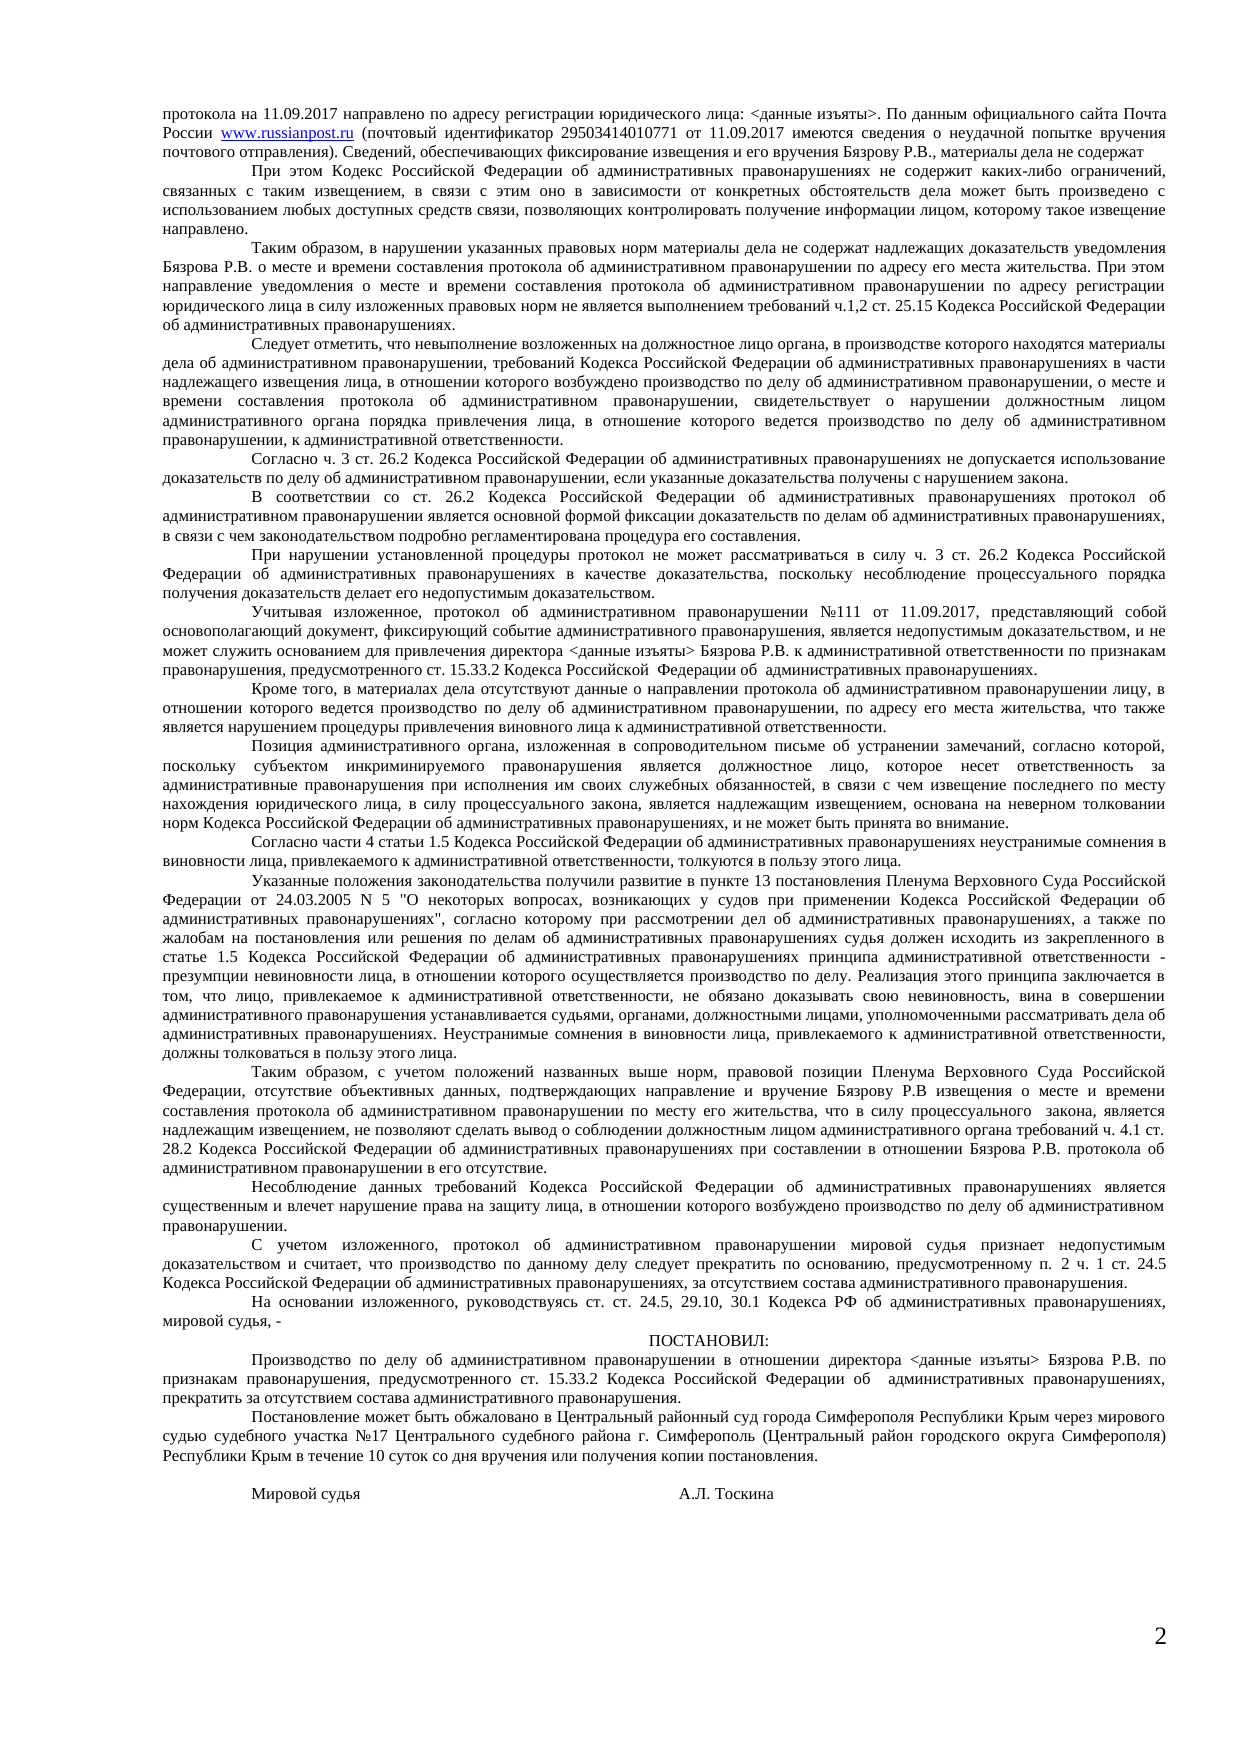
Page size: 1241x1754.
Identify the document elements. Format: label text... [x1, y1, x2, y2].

text В соответствии со ст. 26.2 Кодекса Российской Федерации об административных правонарушениях протокол об административном правонарушении является основной формой фиксации доказательств по делам об административных правонарушениях, в связи с чем законодательством подробно регламентирована процедура его составления. [162, 487, 1167, 544]
text Указанные положения законодательства получили развитие в пункте 13 постановления Пленума Верховного Суда Российской Федерации от 24.03.2005 N 5 "О некоторых вопросах, возникающих у судов при применении Кодекса Российской Федерации об административных правонарушениях", согласно которому при рассмотрении дел об административных правонарушениях, а также по жалобам на постановления или решения по делам об административных правонарушениях судья должен исходить из закрепленного в статье 1.5 Кодекса Российской Федерации об административных правонарушениях принципа административной ответственности - презумпции невиновности лица, в отношении которого осуществляется производство по делу. Реализация этого принципа заключается в том, что лицо, привлекаемое к административной ответственности, не обязано доказывать свою невиновность, вина в совершении административного правонарушения устанавливается судьями, органами, должностными лицами, уполномоченными рассматривать дела об административных правонарушениях. Неустранимые сомнения в виновности лица, привлекаемого к административной ответственности, должны толковаться в пользу этого лица. [162, 870, 1167, 1062]
text Согласно части 4 статьи 1.5 Кодекса Российской Федерации об административных правонарушениях неустранимые сомнения в виновности лица, привлекаемого к административной ответственности, толкуются в пользу этого лица. [162, 832, 1167, 870]
text При этом Кодекс Российской Федерации об административных правонарушениях не содержит каких-либо ограничений, связанных с таким извещением, в связи с этим оно в зависимости от конкретных обстоятельств дела может быть произведено с использованием любых доступных средств связи, позволяющих контролировать получение информации лицом, которому такое извещение направлено. [162, 161, 1167, 238]
text Кроме того, в материалах дела отсутствуют данные о направлении протокола об административном правонарушении лицу, в отношении которого ведется производство по делу об административном правонарушении, по адресу его места жительства, что также является нарушением процедуры привлечения виновного лица к административной ответственности. [162, 679, 1167, 736]
text ПОСТАНОВИЛ: [162, 1330, 1167, 1349]
text Мировой судья А.Л. Тоскина [162, 1484, 1167, 1503]
text Производство по делу об административном правонарушении в отношении директора <данные изъяты> Бязрова Р.В. по признакам правонарушения, предусмотренного ст. 15.33.2 Кодекса Российской Федерации об административных правонарушениях, прекратить за отсутствием состава административного правонарушения. [162, 1349, 1167, 1407]
text Несоблюдение данных требований Кодекса Российской Федерации об административных правонарушениях является существенным и влечет нарушение права на защиту лица, в отношении которого возбуждено производство по делу об административном правонарушении. [162, 1177, 1167, 1234]
text С учетом изложенного, протокол об административном правонарушении мировой судья признает недопустимым доказательством и считает, что производство по данному делу следует прекратить по основанию, предусмотренному п. 2 ч. 1 ст. 24.5 Кодекса Российской Федерации об административных правонарушениях, за отсутствием состава административного правонарушения. [162, 1234, 1167, 1292]
text На основании изложенного, руководствуясь ст. ст. 24.5, 29.10, 30.1 Кодекса РФ об административных правонарушениях, мировой судья, - [162, 1292, 1167, 1330]
text Таким образом, в нарушении указанных правовых норм материалы дела не содержат надлежащих доказательств уведомления Бязрова Р.В. о месте и времени составления протокола об административном правонарушении по адресу его места жительства. При этом направление уведомления о месте и времени составления протокола об административном правонарушении по адресу регистрации юридического лица в силу изложенных правовых норм не является выполнением требований ч.1,2 ст. 25.15 Кодекса Российской Федерации об административных правонарушениях. [162, 238, 1167, 334]
text Таким образом, с учетом положений названных выше норм, правовой позиции Пленума Верховного Суда Российской Федерации, отсутствие объективных данных, подтверждающих направление и вручение Бязрову Р.В извещения о месте и времени составления протокола об административном правонарушении по месту его жительства, что в силу процессуального закона, является надлежащим извещением, не позволяют сделать вывод о соблюдении должностным лицом административного органа требований ч. 4.1 ст. 28.2 Кодекса Российской Федерации об административных правонарушениях при составлении в отношении Бязрова Р.В. протокола об административном правонарушении в его отсутствие. [162, 1062, 1167, 1177]
text Учитывая изложенное, протокол об административном правонарушении №111 от 11.09.2017, представляющий собой основополагающий документ, фиксирующий событие административного правонарушения, является недопустимым доказательством, и не может служить основанием для привлечения директора <данные изъяты> Бязрова Р.В. к административной ответственности по признакам правонарушения, предусмотренного ст. 15.33.2 Кодекса Российской Федерации об административных правонарушениях. [162, 602, 1167, 679]
text При нарушении установленной процедуры протокол не может рассматриваться в силу ч. 3 ст. 26.2 Кодекса Российской Федерации об административных правонарушениях в качестве доказательства, поскольку несоблюдение процессуального порядка получения доказательств делает его недопустимым доказательством. [162, 544, 1167, 602]
text Следует отметить, что невыполнение возложенных на должностное лицо органа, в производстве которого находятся материалы дела об административном правонарушении, требований Кодекса Российской Федерации об административных правонарушениях в части надлежащего извещения лица, в отношении которого возбуждено производство по делу об административном правонарушении, о месте и времени составления протокола об административном правонарушении, свидетельствует о нарушении должностным лицом административного органа порядка привлечения лица, в отношение которого ведется производство по делу об административном правонарушении, к административной ответственности. [162, 334, 1167, 449]
text Постановление может быть обжаловано в Центральный районный суд города Симферополя Республики Крым через мирового судью судебного участка №17 Центрального судебного района г. Симферополь (Центральный район городского округа Симферополя) Республики Крым в течение 10 суток со дня вручения или получения копии постановления. [162, 1407, 1167, 1464]
text Позиция административного органа, изложенная в сопроводительном письме об устранении замечаний, согласно которой, поскольку субъектом инкриминируемого правонарушения является должностное лицо, которое несет ответственность за административные правонарушения при исполнения им своих служебных обязанностей, в связи с чем извещение последнего по месту нахождения юридического лица, в силу процессуального закона, является надлежащим извещением, основана на неверном толковании норм Кодекса Российской Федерации об административных правонарушениях, и не может быть принята во внимание. [162, 736, 1167, 832]
text Согласно ч. 3 ст. 26.2 Кодекса Российской Федерации об административных правонарушениях не допускается использование доказательств по делу об административном правонарушении, если указанные доказательства получены с нарушением закона. [162, 449, 1167, 487]
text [162, 104, 1167, 161]
